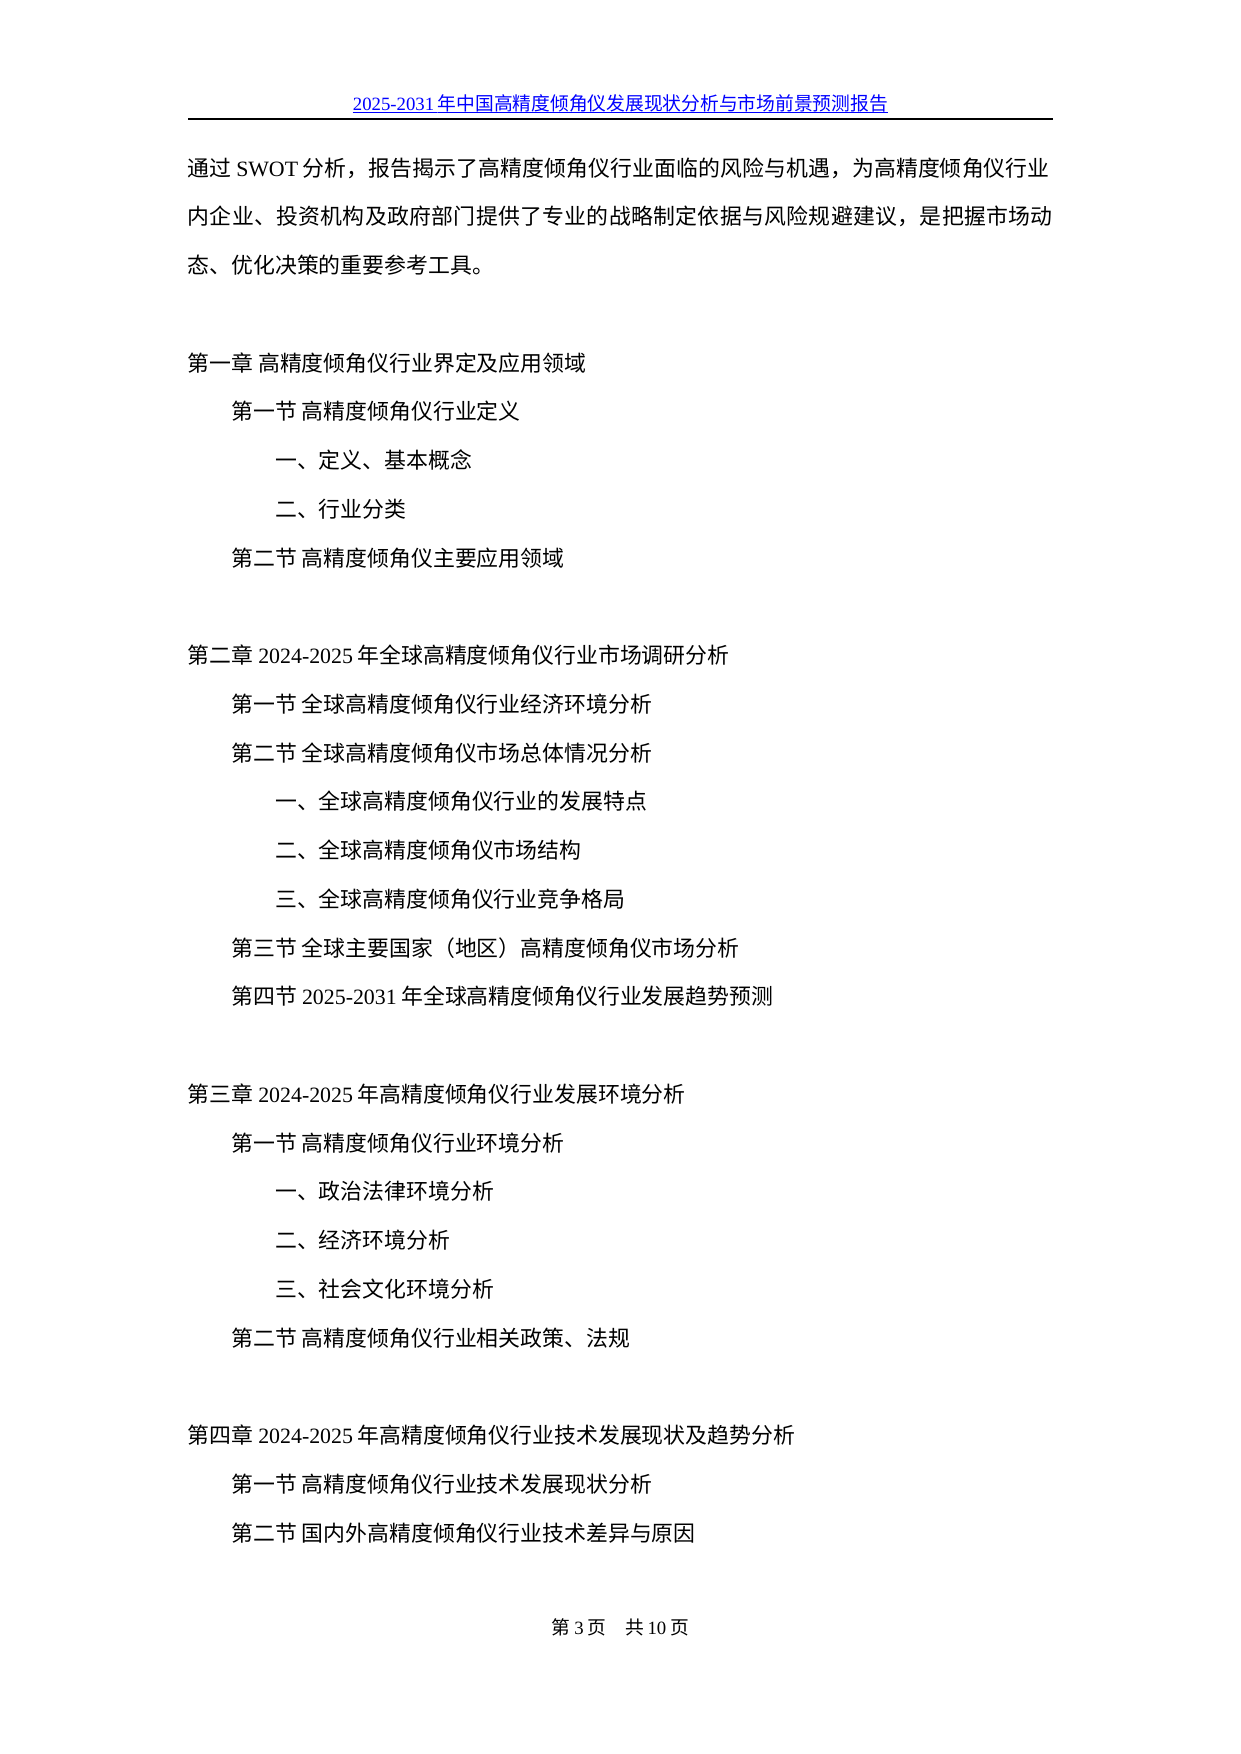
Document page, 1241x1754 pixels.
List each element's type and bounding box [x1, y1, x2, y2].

text [187, 150, 1053, 1548]
